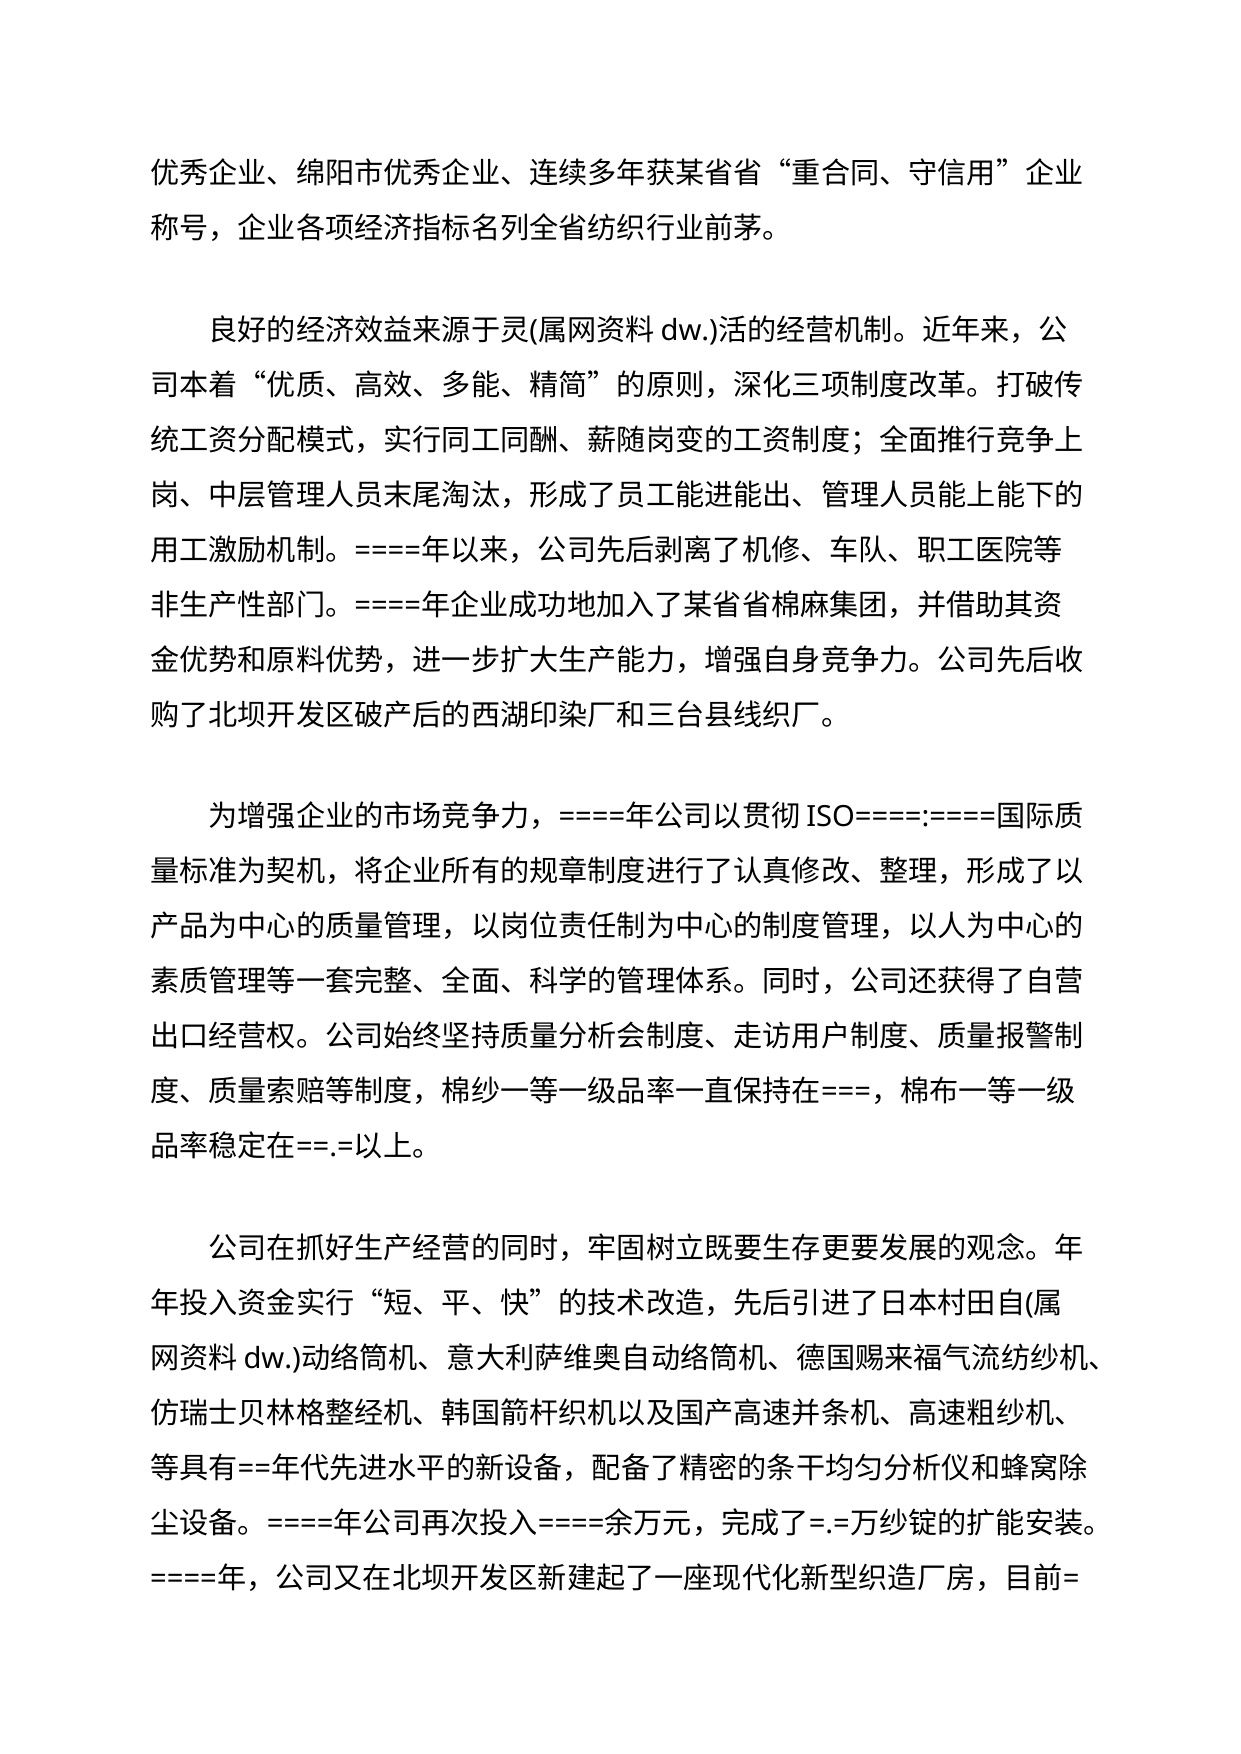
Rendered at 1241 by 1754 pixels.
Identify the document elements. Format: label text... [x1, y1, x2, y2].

text 良好的经济效益来源于灵(属网资料dw.)活的经营机制。近年来，公司本着“优质、高效、多能、精简”的原则，深化三项制度改革。打破传统工资分配模式，实行同工同酬、薪随岗变的工资制度；全面推行竞争上岗、中层管理人员末尾淘汰，形成了员工能进能出、管理人员能上能下的用工激励机制。====年以来，公司先后剥离了机修、车队、职工医院等非生产性部门。====年企业成功地加入了某省省棉麻集团，并借助其资金优势和原料优势，进一步扩大生产能力，增强自身竞争力。公司先后收购了北坝开发区破产后的西湖印染厂和三台县线织厂。 [150, 307, 1090, 733]
text 为增强企业的市场竞争力，====年公司以贯彻ISO====:====国际质量标准为契机，将企业所有的规章制度进行了认真修改、整理，形成了以产品为中心的质量管理，以岗位责任制为中心的制度管理，以人为中心的素质管理等一套完整、全面、科学的管理体系。同时，公司还获得了自营出口经营权。公司始终坚持质量分析会制度、走访用户制度、质量报警制度、质量索赔等制度，棉纱一等一级品率一直保持在===，棉布一等一级品率稳定在==.=以上。 [150, 793, 1090, 1165]
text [150, 150, 1090, 247]
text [150, 1224, 1090, 1597]
